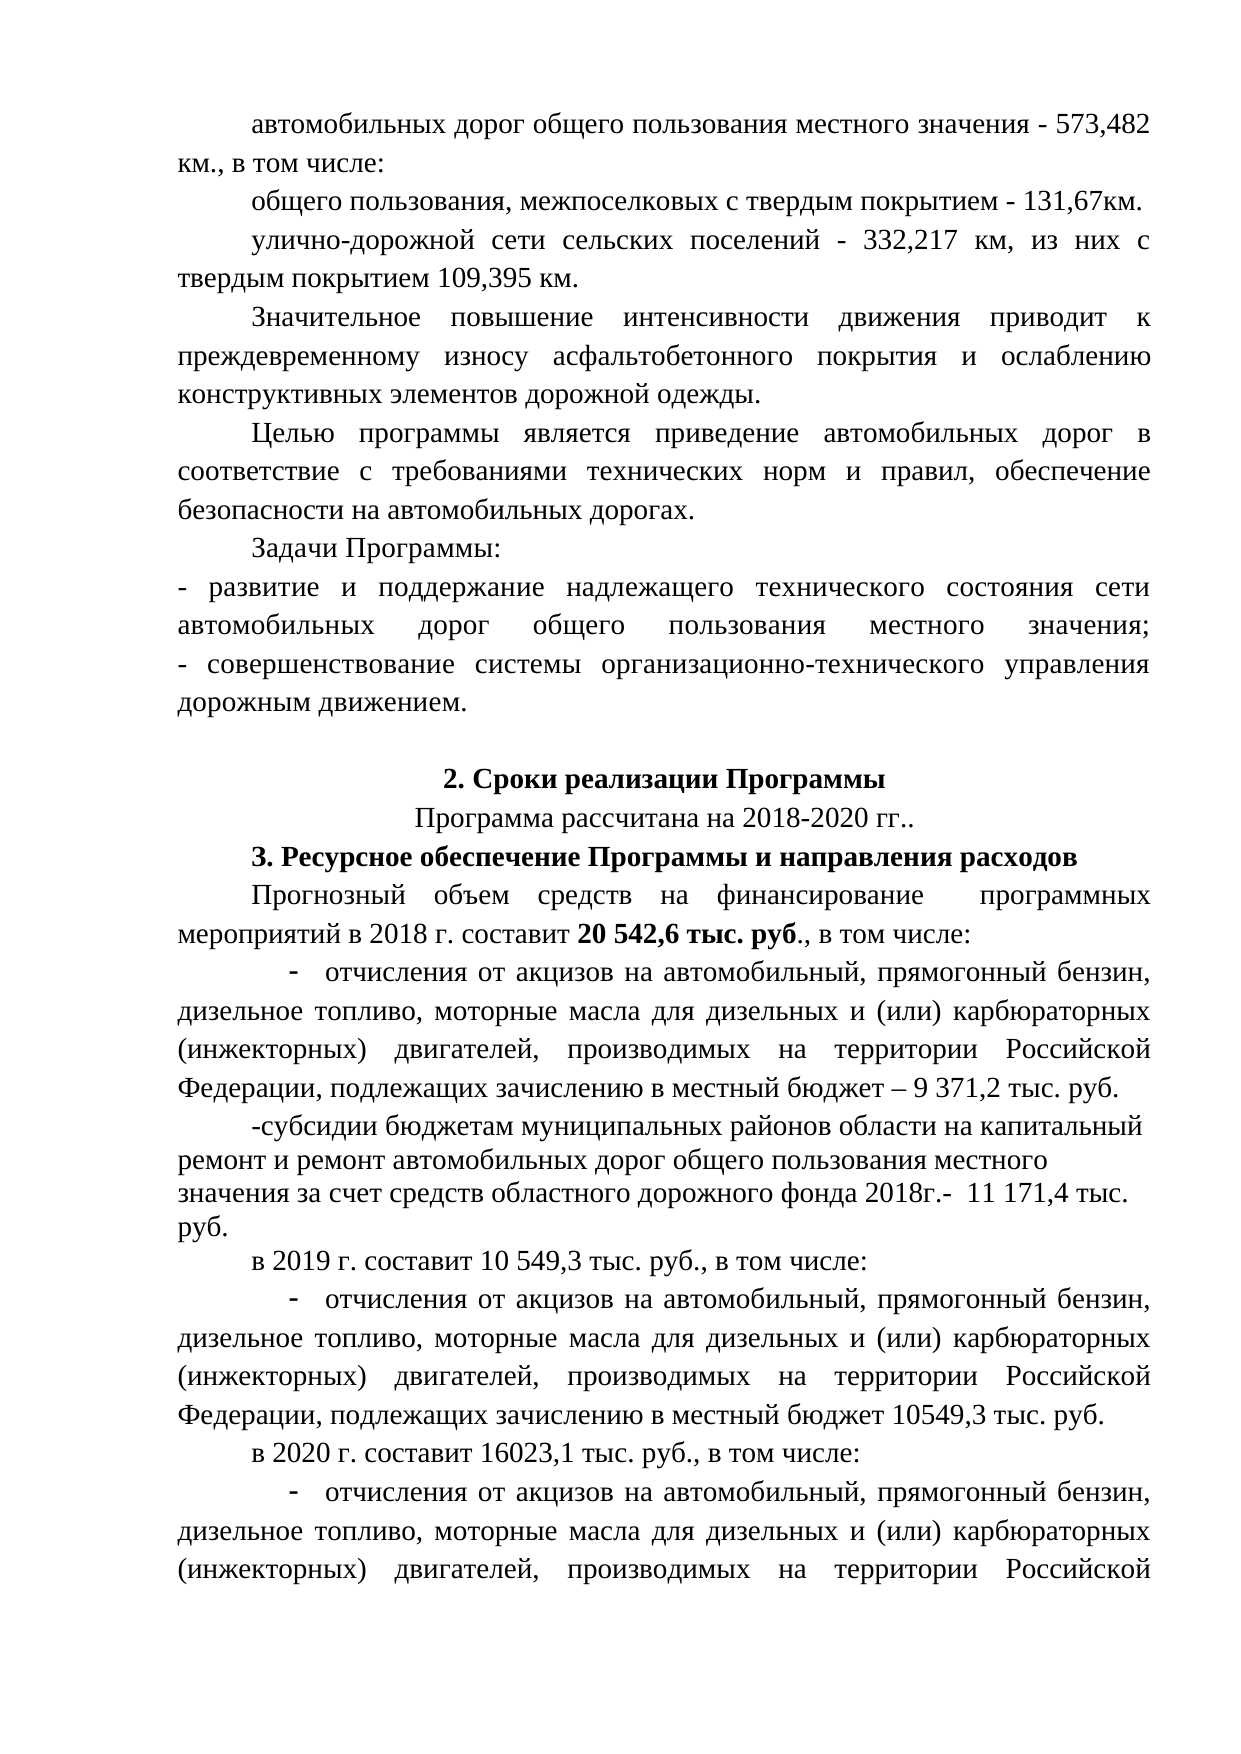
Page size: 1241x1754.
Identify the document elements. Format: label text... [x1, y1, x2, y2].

text общего пользования, межпоселковых с твердым покрытием - 131,67км. [177, 183, 1152, 217]
text Значительное повышение интенсивности движения приводит к преждевременному износу асфальтобетонного покрытия и ослаблению конструктивных элементов дорожной одежды. [177, 299, 1152, 410]
text Прогнозный объем средств на финансирование программных мероприятий в 2018 г. составит 20 542,6 тыс. руб., в том числе: [177, 877, 1152, 949]
text З. Ресурсное обеспечение Программы и направления расходов [177, 839, 1152, 872]
list отчисления от акцизов на автомобильный, прямогонный бензин, дизельное топливо, моторные масла для дизельных и (или) карбюраторных (инжекторных) двигателей, производимых на территории Российской Федерации, подлежащих зачислению в местный бюджет 10549,3 тыс. руб. [177, 1281, 1152, 1431]
list отчисления от акцизов на автомобильный, прямогонный бензин, дизельное топливо, моторные масла для дизельных и (или) карбюраторных (инжекторных) двигателей, производимых на территории Российской Федерации, подлежащих зачислению в местный бюджет – 9 371,2 тыс. руб. [177, 954, 1152, 1103]
text в 2019 г. составит 10 549,3 тыс. руб., в том числе: [177, 1243, 1152, 1276]
text в 2020 г. составит 16023,1 тыс. руб., в том числе: [177, 1436, 1152, 1469]
text Задачи Программы: [177, 530, 1152, 564]
text Программа рассчитана на 2018-2020 гг.. [177, 800, 1152, 834]
text улично-дорожной сети сельских поселений - 332,217 км, из них с твердым покрытием 109,395 км. [177, 222, 1152, 294]
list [177, 1474, 1152, 1585]
text 2. Сроки реализации Программы [177, 762, 1152, 795]
text - развитие и поддержание надлежащего технического состояния сети автомобильных дорог общего пользования местного значения; - совершенствование системы организационно-технического управления дорожным движением. [177, 569, 1152, 718]
text -субсидии бюджетам муниципальных районов области на капитальный ремонт и ремонт автомобильных дорог общего пользования местного значения за счет средств областного дорожного фонда 2018г.- 11 171,4 тыс. руб. [177, 1108, 1152, 1243]
text автомобильных дорог общего пользования местного значения - 573,482 км., в том числе: [177, 106, 1152, 178]
text Целью программы является приведение автомобильных дорог в соответствие с требованиями технических норм и правил, обеспечение безопасности на автомобильных дорогах. [177, 415, 1152, 525]
